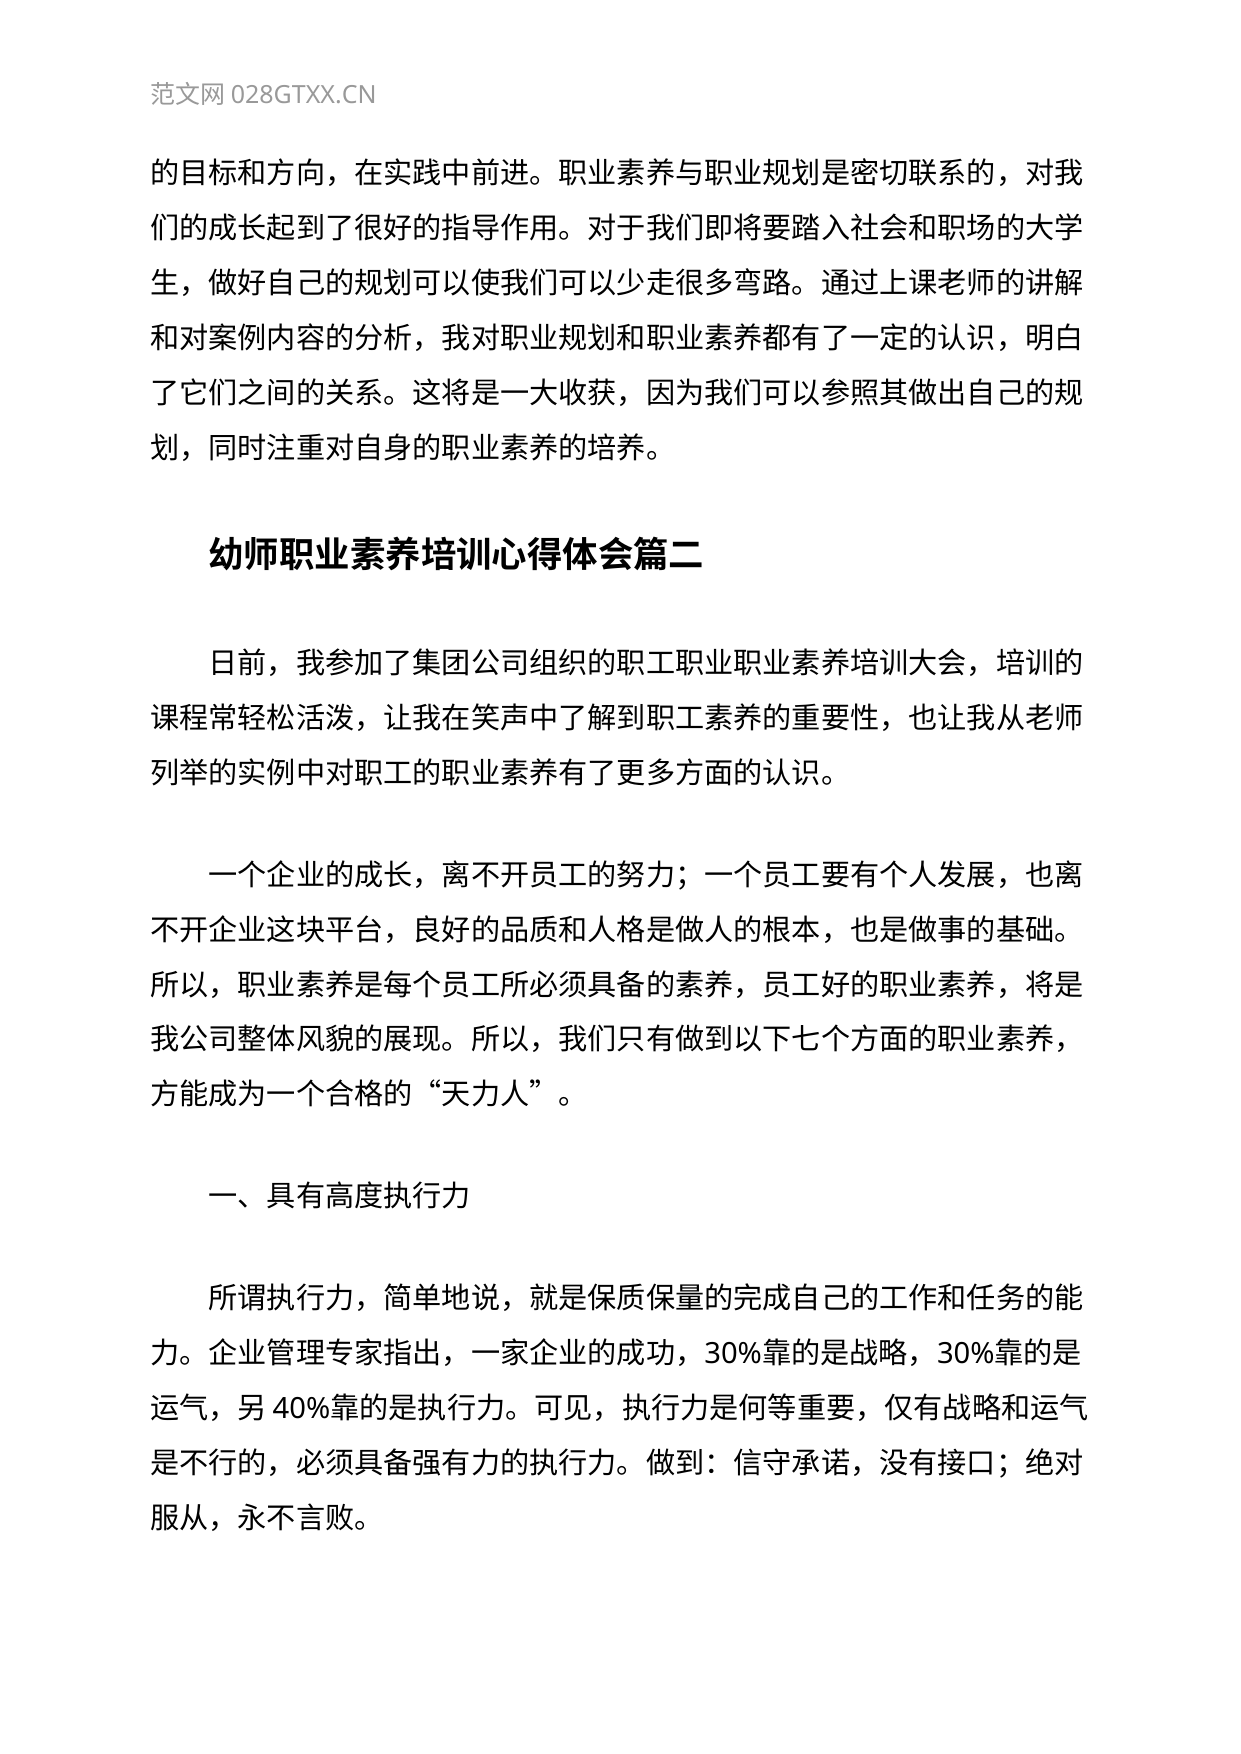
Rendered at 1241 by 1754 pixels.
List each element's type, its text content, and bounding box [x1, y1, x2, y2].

text 所谓执行力，简单地说，就是保质保量的完成自己的工作和任务的能力。企业管理专家指出，一家企业的成功，30%靠的是战略，30%靠的是运气，另40%靠的是执行力。可见，执行力是何等重要，仅有战略和运气是不行的，必须具备强有力的执行力。做到：信守承诺，没有接口；绝对服从，永不言败。 [150, 1274, 1090, 1536]
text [150, 150, 1090, 467]
text 一个企业的成长，离不开员工的努力；一个员工要有个人发展，也离不开企业这块平台，良好的品质和人格是做人的根本，也是做事的基础。所以，职业素养是每个员工所必须具备的素养，员工好的职业素养，将是我公司整体风貌的展现。所以，我们只有做到以下七个方面的职业素养，方能成为一个合格的“天力人”。 [150, 851, 1090, 1113]
text 幼师职业素养培训心得体会篇二 [150, 526, 1090, 577]
text 日前，我参加了集团公司组织的职工职业职业素养培训大会，培训的课程常轻松活泼，让我在笑声中了解到职工素养的重要性，也让我从老师列举的实例中对职工的职业素养有了更多方面的认识。 [150, 640, 1090, 792]
text 一、具有高度执行力 [150, 1173, 1090, 1215]
